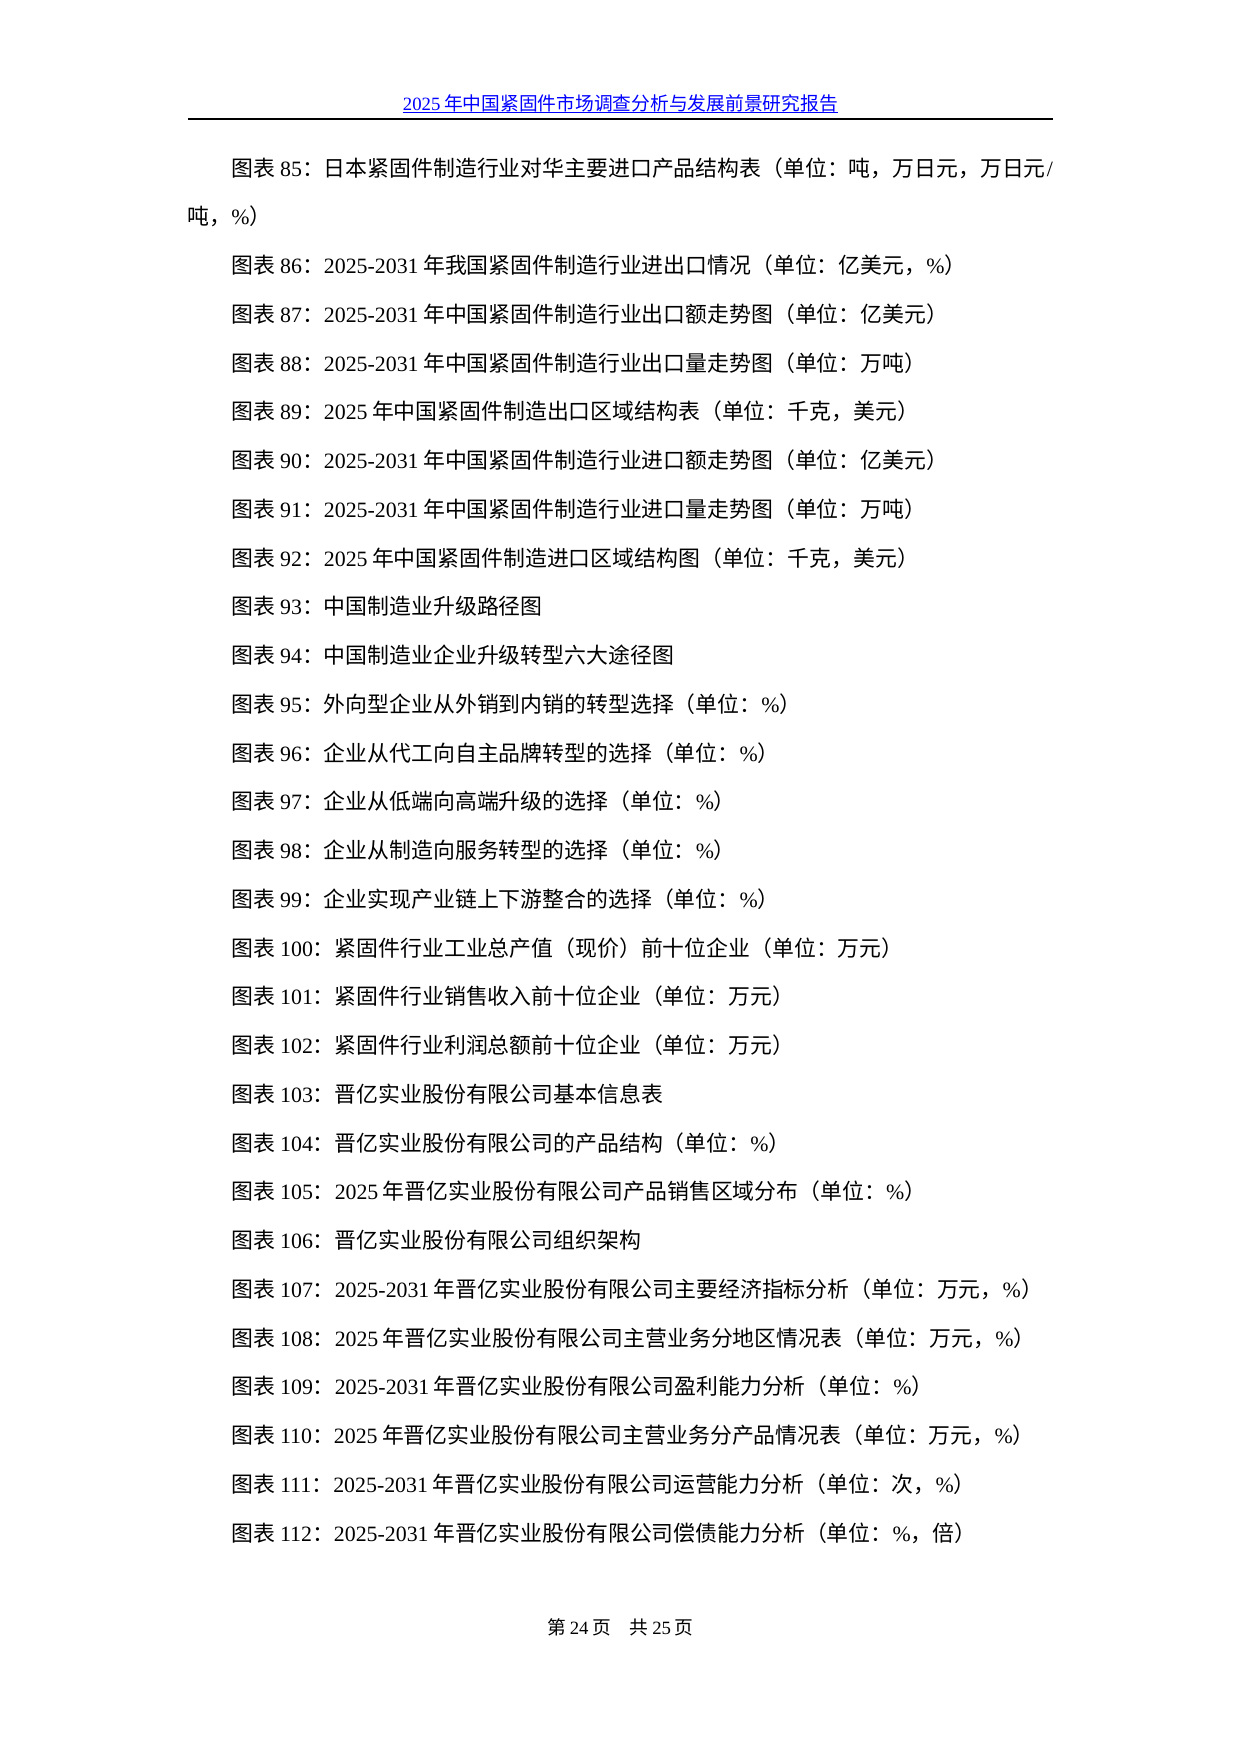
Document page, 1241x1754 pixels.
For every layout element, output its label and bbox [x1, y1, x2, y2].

text [187, 150, 1053, 1548]
